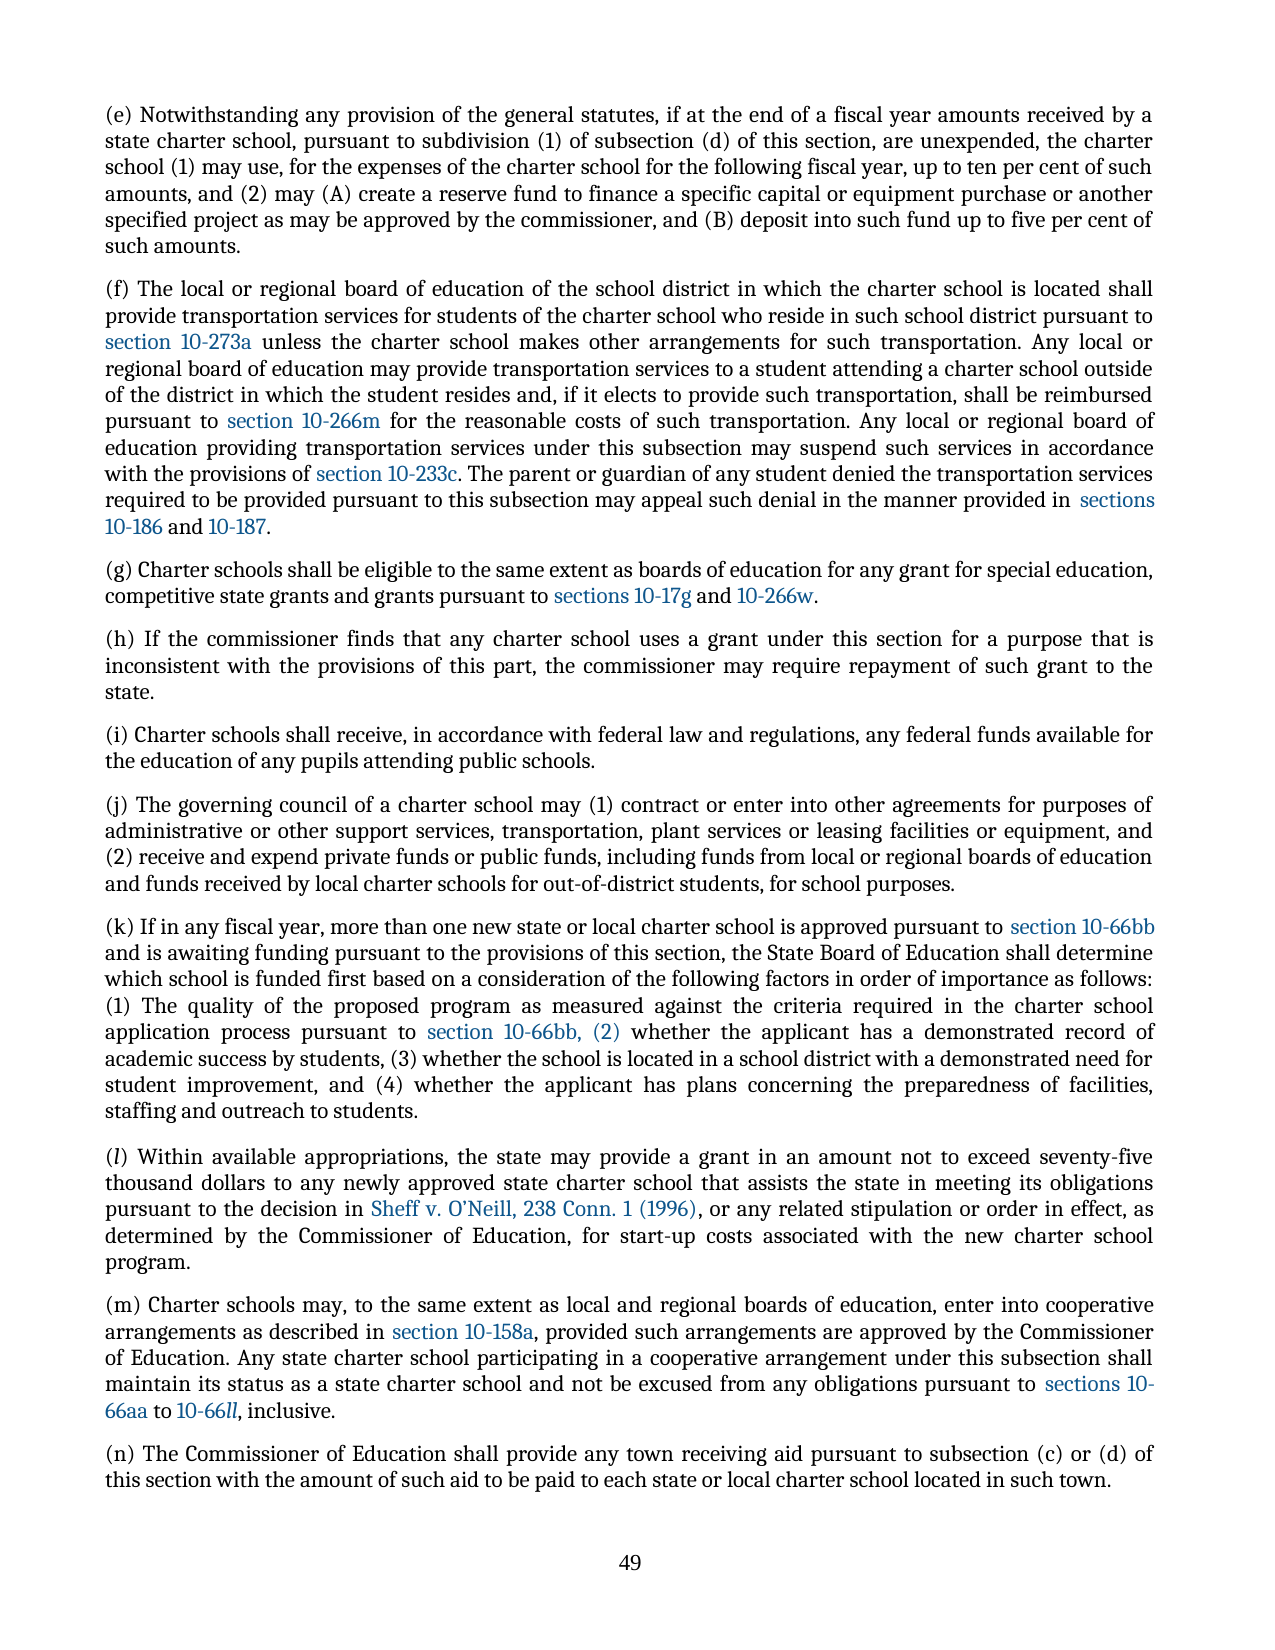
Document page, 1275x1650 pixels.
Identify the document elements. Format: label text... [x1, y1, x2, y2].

text (i) Charter schools shall receive, in accordance with federal law and regulations, any federal funds available for the education of any pupils attending public schools. [105, 722, 1155, 774]
text (n) The Commissioner of Education shall provide any town receiving aid pursuant to subsection (c) or (d) of this section with the amount of such aid to be paid to each state or local charter school located in such town. [105, 1441, 1155, 1493]
text (f) The local or regional board of education of the school district in which the charter school is located shall provide transportation services for students of the charter school who reside in such school district pursuant to section 10-273a unless the charter school makes other arrangements for such transportation. Any local or regional board of education may provide transportation services to a student attending a charter school outside of the district in which the student resides and, if it elects to provide such transportation, shall be reimbursed pursuant to section 10-266m for the reasonable costs of such transportation. Any local or regional board of education providing transportation services under this subsection may suspend such services in accordance with the provisions of section 10-233c. The parent or guardian of any student denied the transportation services required to be provided pursuant to this subsection may appeal such denial in the manner provided in sections 10-186 and 10-187. [105, 276, 1155, 540]
text (m) Charter schools may, to the same extent as local and regional boards of education, enter into cooperative arrangements as described in section 10-158a, provided such arrangements are approved by the Commissioner of Education. Any state charter school participating in a cooperative arrangement under this subsection shall maintain its status as a state charter school and not be excused from any obligations pursuant to sections 10-66aa to 10-66ll, inclusive. [105, 1292, 1155, 1424]
text (g) Charter schools shall be eligible to the same extent as boards of education for any grant for special education, competitive state grants and grants pursuant to sections 10-17g and 10-266w. [105, 557, 1155, 609]
text (l) Within available appropriations, the state may provide a grant in an amount not to exceed seventy-five thousand dollars to any newly approved state charter school that assists the state in meeting its obligations pursuant to the decision in Sheff v. O’Neill, 238 Conn. 1 (1996), or any related stipulation or order in effect, as determined by the Commissioner of Education, for start-up costs associated with the new charter school program. [105, 1143, 1155, 1275]
text (e) Notwithstanding any provision of the general statutes, if at the end of a fiscal year amounts received by a state charter school, pursuant to subdivision (1) of subsection (d) of this section, are unexpended, the charter school (1) may use, for the expenses of the charter school for the following fiscal year, up to ten per cent of such amounts, and (2) may (A) create a reserve fund to finance a specific capital or equipment purchase or another specified project as may be approved by the commissioner, and (B) deposit into such fund up to five per cent of such amounts. [105, 101, 1155, 259]
text (j) The governing council of a charter school may (1) contract or enter into other agreements for purposes of administrative or other support services, transportation, plant services or leasing facilities or equipment, and (2) receive and expend private funds or public funds, including funds from local or regional boards of education and funds received by local charter schools for out-of-district students, for school purposes. [105, 791, 1155, 897]
text (k) If in any fiscal year, more than one new state or local charter school is approved pursuant to section 10-66bb and is awaiting funding pursuant to the provisions of this section, the State Board of Education shall determine which school is funded first based on a consideration of the following factors in order of importance as follows: (1) The quality of the proposed program as measured against the criteria required in the charter school application process pursuant to section 10-66bb, (2) whether the applicant has a demonstrated record of academic success by students, (3) whether the school is located in a school district with a demonstrated need for student improvement, and (4) whether the applicant has plans concerning the preparedness of facilities, staffing and outreach to students. [105, 913, 1155, 1124]
text (h) If the commissioner finds that any charter school uses a grant under this section for a purpose that is inconsistent with the provisions of this part, the commissioner may require repayment of such grant to the state. [105, 626, 1155, 705]
